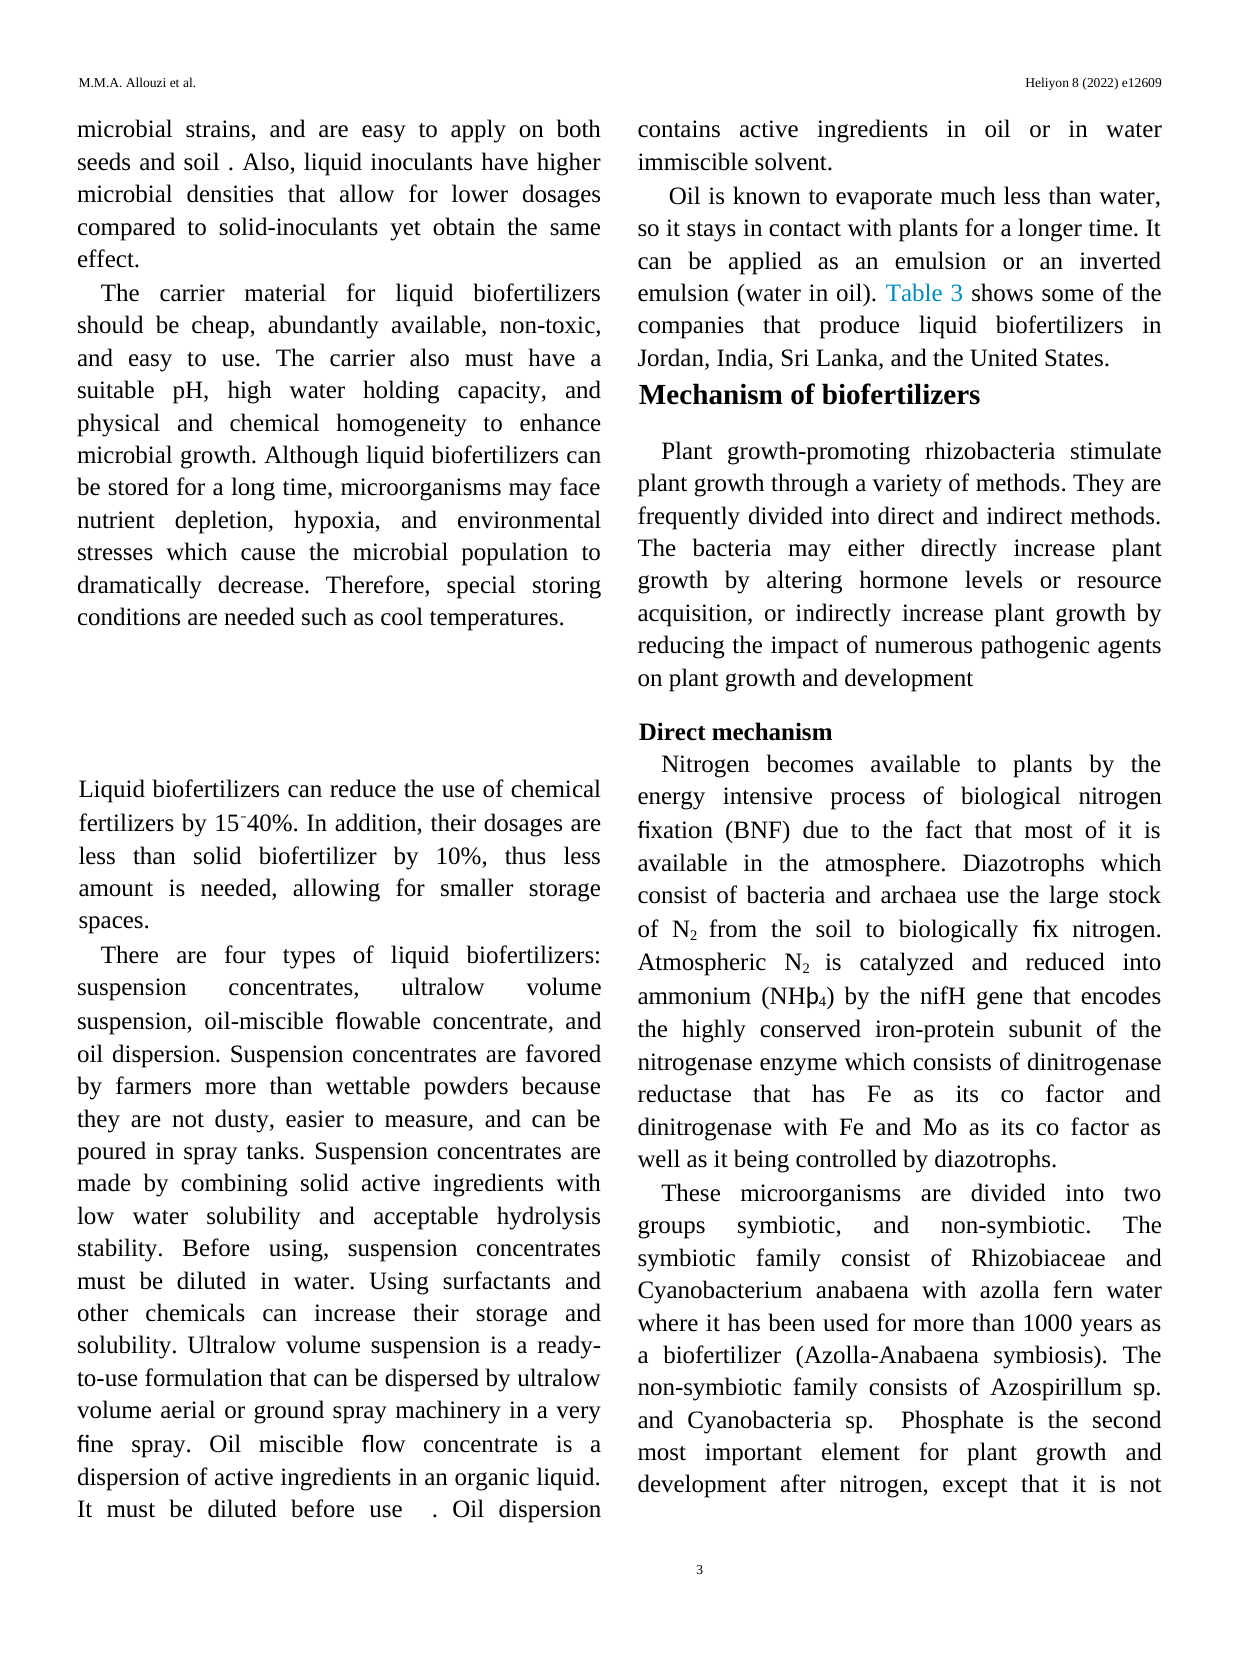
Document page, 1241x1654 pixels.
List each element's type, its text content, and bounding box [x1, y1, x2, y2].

picture [885, 285, 892, 299]
text Nitrogen becomes available to plants by the energy intensive process of biological nitrogen fixation (BNF) due to the fact that most of it is available in the atmosphere. Diazotrophs which consist of bacteria and archaea use the large stock of N2 from the soil to biologically fix nitrogen. Atmospheric N2 is catalyzed and reduced into ammonium (NHþ4) by the nifH gene that encodes the highly conserved iron-protein subunit of the nitrogenase enzyme which consists of dinitrogenase reductase that has Fe as its co factor and dinitrogenase with Fe and Mo as its co factor as well as it being controlled by diazotrophs. [637, 749, 1162, 1173]
text The carrier material for liquid biofertilizers should be cheap, abundantly available, non-toxic, and easy to use. The carrier also must have a suitable pH, high water holding capacity, and physical and chemical homogeneity to enhance microbial growth. Although liquid biofertilizers can be stored for a long time, microorganisms may face nutrient depletion, hypoxia, and environmental stresses which cause the microbial population to dramatically decrease. Therefore, special storing conditions are needed such as cool temperatures. [77, 278, 601, 631]
text Oil is known to evaporate much less than water, so it stays in contact with plants for a longer time. It can be applied as an emulsion or an inverted emulsion (water in oil). Table 3 shows some of the companies that produce liquid biofertilizers in Jordan, India, Sri Lanka, and the United States. [637, 181, 1162, 372]
text Liquid biofertilizers can reduce the use of chemical fertilizers by 15–40%. In addition, their dosages are less than solid biofertilizer by 10%, thus less amount is needed, allowing for smaller storage spaces. [78, 774, 601, 934]
subtitle Direct mechanism [639, 717, 1162, 746]
text Plant growth-promoting rhizobacteria stimulate plant growth through a variety of methods. They are frequently divided into direct and indirect methods. The bacteria may either directly increase plant growth by altering hormone levels or resource acquisition, or indirectly increase plant growth by reducing the impact of numerous pathogenic agents on plant growth and development [637, 436, 1162, 691]
subtitle Mechanism of biofertilizers [639, 377, 1162, 411]
text There are four types of liquid biofertilizers: suspension concentrates, ultralow volume suspension, oil-miscible flowable concentrate, and oil dispersion. Suspension concentrates are favored by farmers more than wettable powders because they are not dusty, easier to measure, and can be poured in spray tanks. Suspension concentrates are made by combining solid active ingredients with low water solubility and acceptable hydrolysis stability. Before using, suspension concentrates must be diluted in water. Using surfactants and other chemicals can increase their storage and solubility. Ultralow volume suspension is a ready-to-use formulation that can be dispersed by ultralow volume aerial or ground spray machinery in a very fine spray. Oil miscible flow concentrate is a dispersion of active ingredients in an organic liquid. It must be diluted before use . Oil dispersion contains active ingredients in oil or in water immiscible solvent. [77, 940, 601, 1523]
